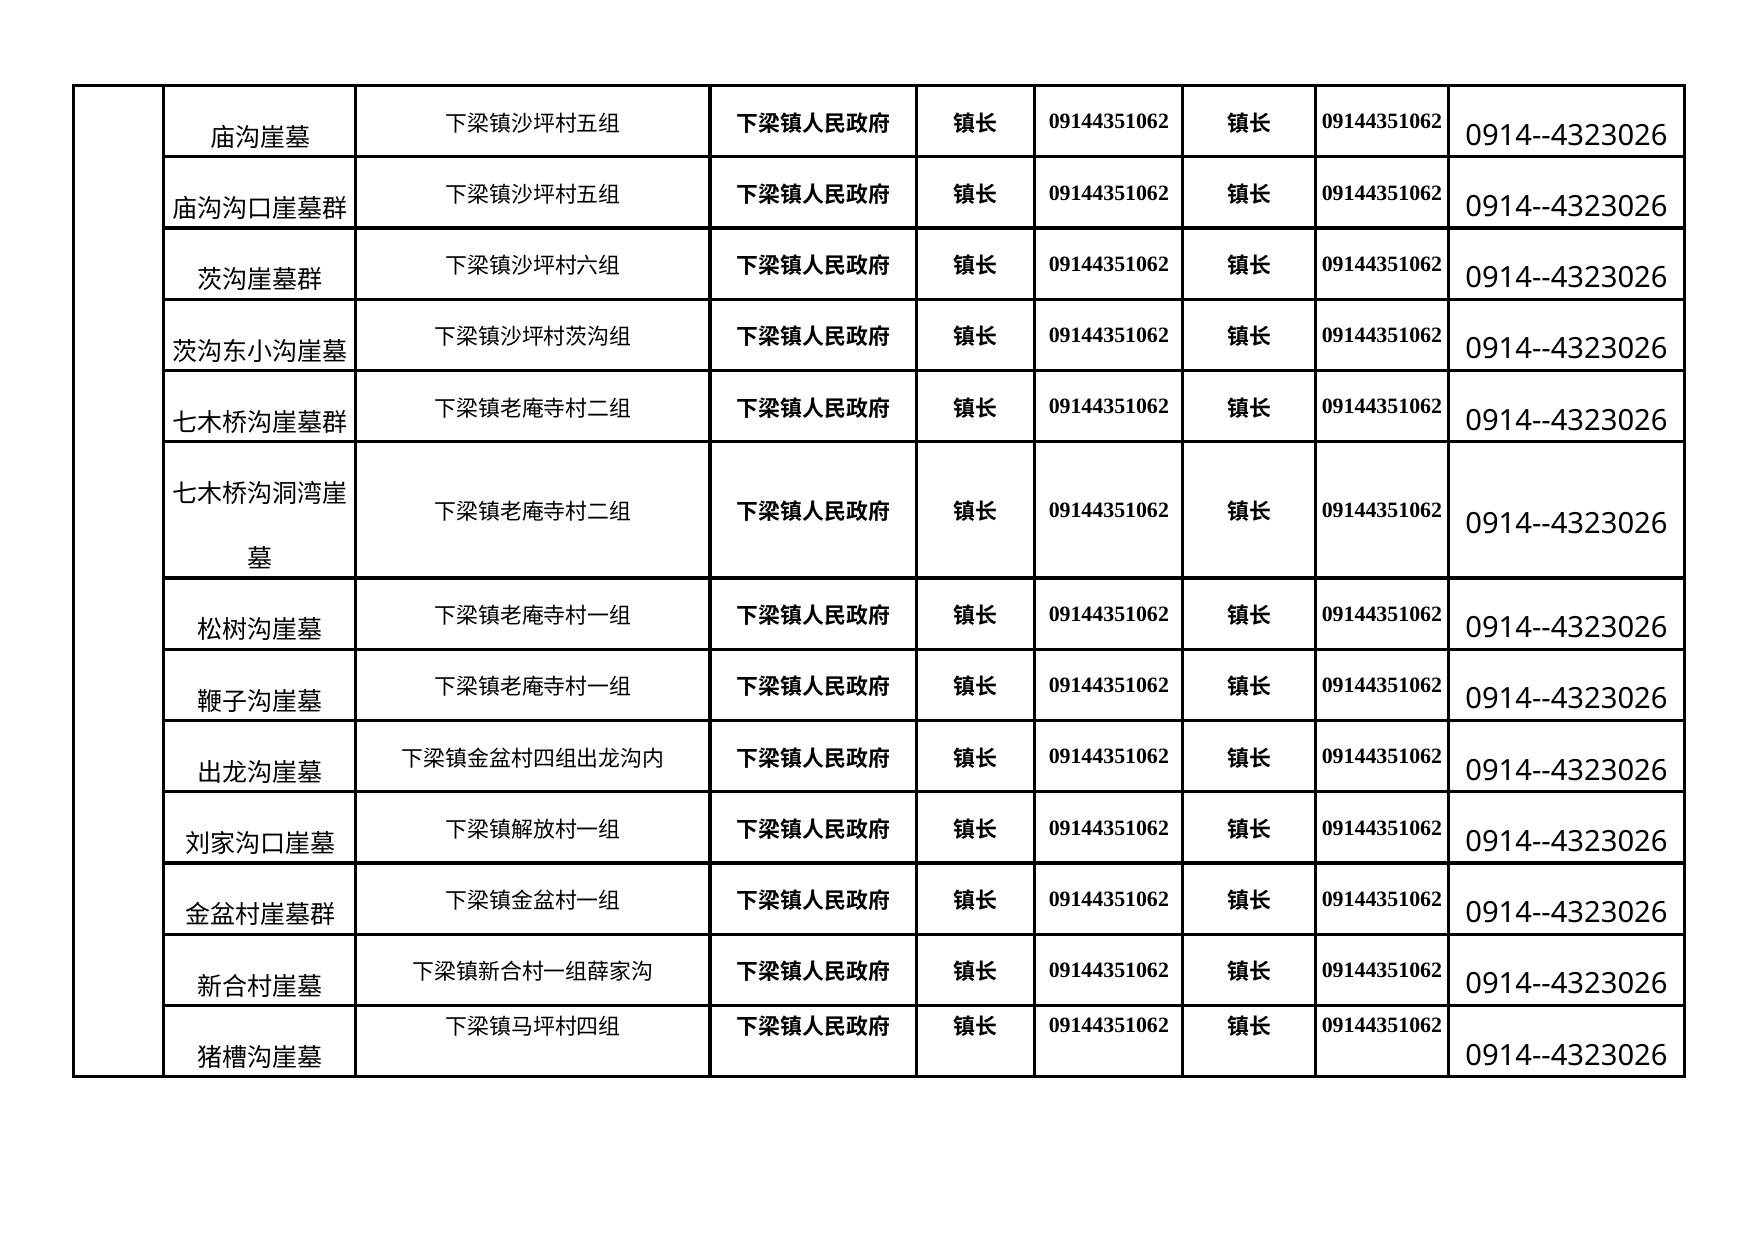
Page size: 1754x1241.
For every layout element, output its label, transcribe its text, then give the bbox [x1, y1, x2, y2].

table_cell 0914--4323026 [1450, 230, 1683, 298]
table_cell 下梁镇沙坪村六组 [357, 230, 708, 298]
table_cell 新合村崖墓 [165, 936, 354, 1004]
table_cell 镇长 [918, 372, 1033, 440]
table_cell 镇长 [1184, 301, 1314, 369]
table_cell 0914--4323026 [1450, 793, 1683, 861]
table_cell 下梁镇人民政府 [712, 793, 915, 861]
table_cell 下梁镇人民政府 [712, 443, 915, 576]
table_cell 松树沟崖墓 [165, 580, 354, 648]
table_cell 下梁镇人民政府 [712, 372, 915, 440]
table_cell 09144351062 [1317, 1007, 1447, 1075]
table_cell 09144351062 [1317, 443, 1447, 576]
table_cell 镇长 [1184, 936, 1314, 1004]
table_cell 09144351062 [1036, 443, 1181, 576]
table_cell 镇长 [918, 443, 1033, 576]
table_cell 镇长 [1184, 865, 1314, 933]
table_cell 09144351062 [1317, 936, 1447, 1004]
table_cell 镇长 [918, 87, 1033, 155]
table_cell 09144351062 [1036, 87, 1181, 155]
table_cell 09144351062 [1036, 793, 1181, 861]
table_cell 镇长 [1184, 158, 1314, 226]
table_cell 下梁镇人民政府 [712, 865, 915, 933]
table_cell 09144351062 [1036, 301, 1181, 369]
table_cell 茨沟东小沟崖墓 [165, 301, 354, 369]
table_cell 0914--4323026 [1450, 651, 1683, 719]
table_cell 0914--4323026 [1450, 372, 1683, 440]
table_cell 09144351062 [1036, 158, 1181, 226]
table_cell 镇长 [1184, 722, 1314, 790]
table_cell 镇长 [918, 230, 1033, 298]
table_cell 0914--4323026 [1450, 87, 1683, 155]
table_cell 09144351062 [1317, 580, 1447, 648]
table_cell 下梁镇人民政府 [712, 230, 915, 298]
table_cell 09144351062 [1036, 865, 1181, 933]
table_cell 镇长 [918, 301, 1033, 369]
table_cell 下梁镇沙坪村五组 [357, 87, 708, 155]
table_cell 0914--4323026 [1450, 865, 1683, 933]
table_cell 镇长 [918, 158, 1033, 226]
table_cell 镇长 [1184, 372, 1314, 440]
table_cell 09144351062 [1317, 722, 1447, 790]
table_cell 0914--4323026 [1450, 443, 1683, 576]
table_cell 09144351062 [1317, 301, 1447, 369]
table_cell 0914--4323026 [1450, 1007, 1683, 1075]
table_cell 下梁镇老庵寺村一组 [357, 580, 708, 648]
table_cell 七木桥沟崖墓群 [165, 372, 354, 440]
table_cell 下梁镇老庵寺村一组 [357, 651, 708, 719]
table_cell 下梁镇老庵寺村二组 [357, 443, 708, 576]
table_cell 镇长 [1184, 230, 1314, 298]
table_cell 09144351062 [1317, 230, 1447, 298]
table_cell 09144351062 [1036, 936, 1181, 1004]
table_cell 镇长 [1184, 443, 1314, 576]
table_cell 出龙沟崖墓 [165, 722, 354, 790]
table_cell 镇长 [1184, 580, 1314, 648]
table_cell 下梁镇新合村一组薛家沟 [357, 936, 708, 1004]
table_cell 镇长 [918, 793, 1033, 861]
table_cell 庙沟沟口崖墓群 [165, 158, 354, 226]
table_cell 09144351062 [1036, 580, 1181, 648]
table_cell 猪槽沟崖墓 [165, 1007, 354, 1075]
table_cell 09144351062 [1036, 230, 1181, 298]
table_cell 09144351062 [1036, 1007, 1181, 1075]
table_cell 刘家沟口崖墓 [165, 793, 354, 861]
table_cell 09144351062 [1036, 651, 1181, 719]
table_cell 0914--4323026 [1450, 580, 1683, 648]
table_cell 下梁镇沙坪村茨沟组 [357, 301, 708, 369]
table_cell 镇长 [918, 722, 1033, 790]
table_cell 金盆村崖墓群 [165, 865, 354, 933]
table_cell 09144351062 [1317, 158, 1447, 226]
table_cell 下梁镇人民政府 [712, 651, 915, 719]
table_cell 09144351062 [1036, 722, 1181, 790]
table_cell 镇长 [918, 651, 1033, 719]
table_cell 下梁镇人民政府 [712, 580, 915, 648]
table_cell 09144351062 [1317, 372, 1447, 440]
table_cell 镇长 [918, 580, 1033, 648]
table_cell 下梁镇马坪村四组 [357, 1007, 708, 1075]
table_cell 下梁镇人民政府 [712, 722, 915, 790]
table_cell 下梁镇沙坪村五组 [357, 158, 708, 226]
table_cell 镇长 [918, 936, 1033, 1004]
table_cell 下梁镇金盆村四组出龙沟内 [357, 722, 708, 790]
table_cell 镇长 [918, 865, 1033, 933]
table_cell 下梁镇人民政府 [712, 301, 915, 369]
table_cell 下梁镇人民政府 [712, 87, 915, 155]
table_cell 下梁镇人民政府 [712, 1007, 915, 1075]
table_cell 镇长 [1184, 793, 1314, 861]
table_cell 下梁镇人民政府 [712, 936, 915, 1004]
table_cell 茨沟崖墓群 [165, 230, 354, 298]
table_cell 下梁镇老庵寺村二组 [357, 372, 708, 440]
table_cell 0914--4323026 [1450, 158, 1683, 226]
table_cell 镇长 [1184, 651, 1314, 719]
table_cell 镇长 [1184, 1007, 1314, 1075]
table_cell 镇长 [1184, 87, 1314, 155]
table_cell 七木桥沟洞湾崖墓 [165, 443, 354, 576]
table_cell 下梁镇人民政府 [712, 158, 915, 226]
table_cell 鞭子沟崖墓 [165, 651, 354, 719]
table_cell 镇长 [918, 1007, 1033, 1075]
table_cell 下梁镇解放村一组 [357, 793, 708, 861]
table_cell 0914--4323026 [1450, 936, 1683, 1004]
table_cell 0914--4323026 [1450, 722, 1683, 790]
table_cell 09144351062 [1317, 793, 1447, 861]
table_cell 庙沟崖墓 [165, 87, 354, 155]
table_cell 09144351062 [1036, 372, 1181, 440]
table_cell 09144351062 [1317, 865, 1447, 933]
table_cell 0914--4323026 [1450, 301, 1683, 369]
table_cell 09144351062 [1317, 87, 1447, 155]
table_cell 下梁镇金盆村一组 [357, 865, 708, 933]
table_cell 09144351062 [1317, 651, 1447, 719]
